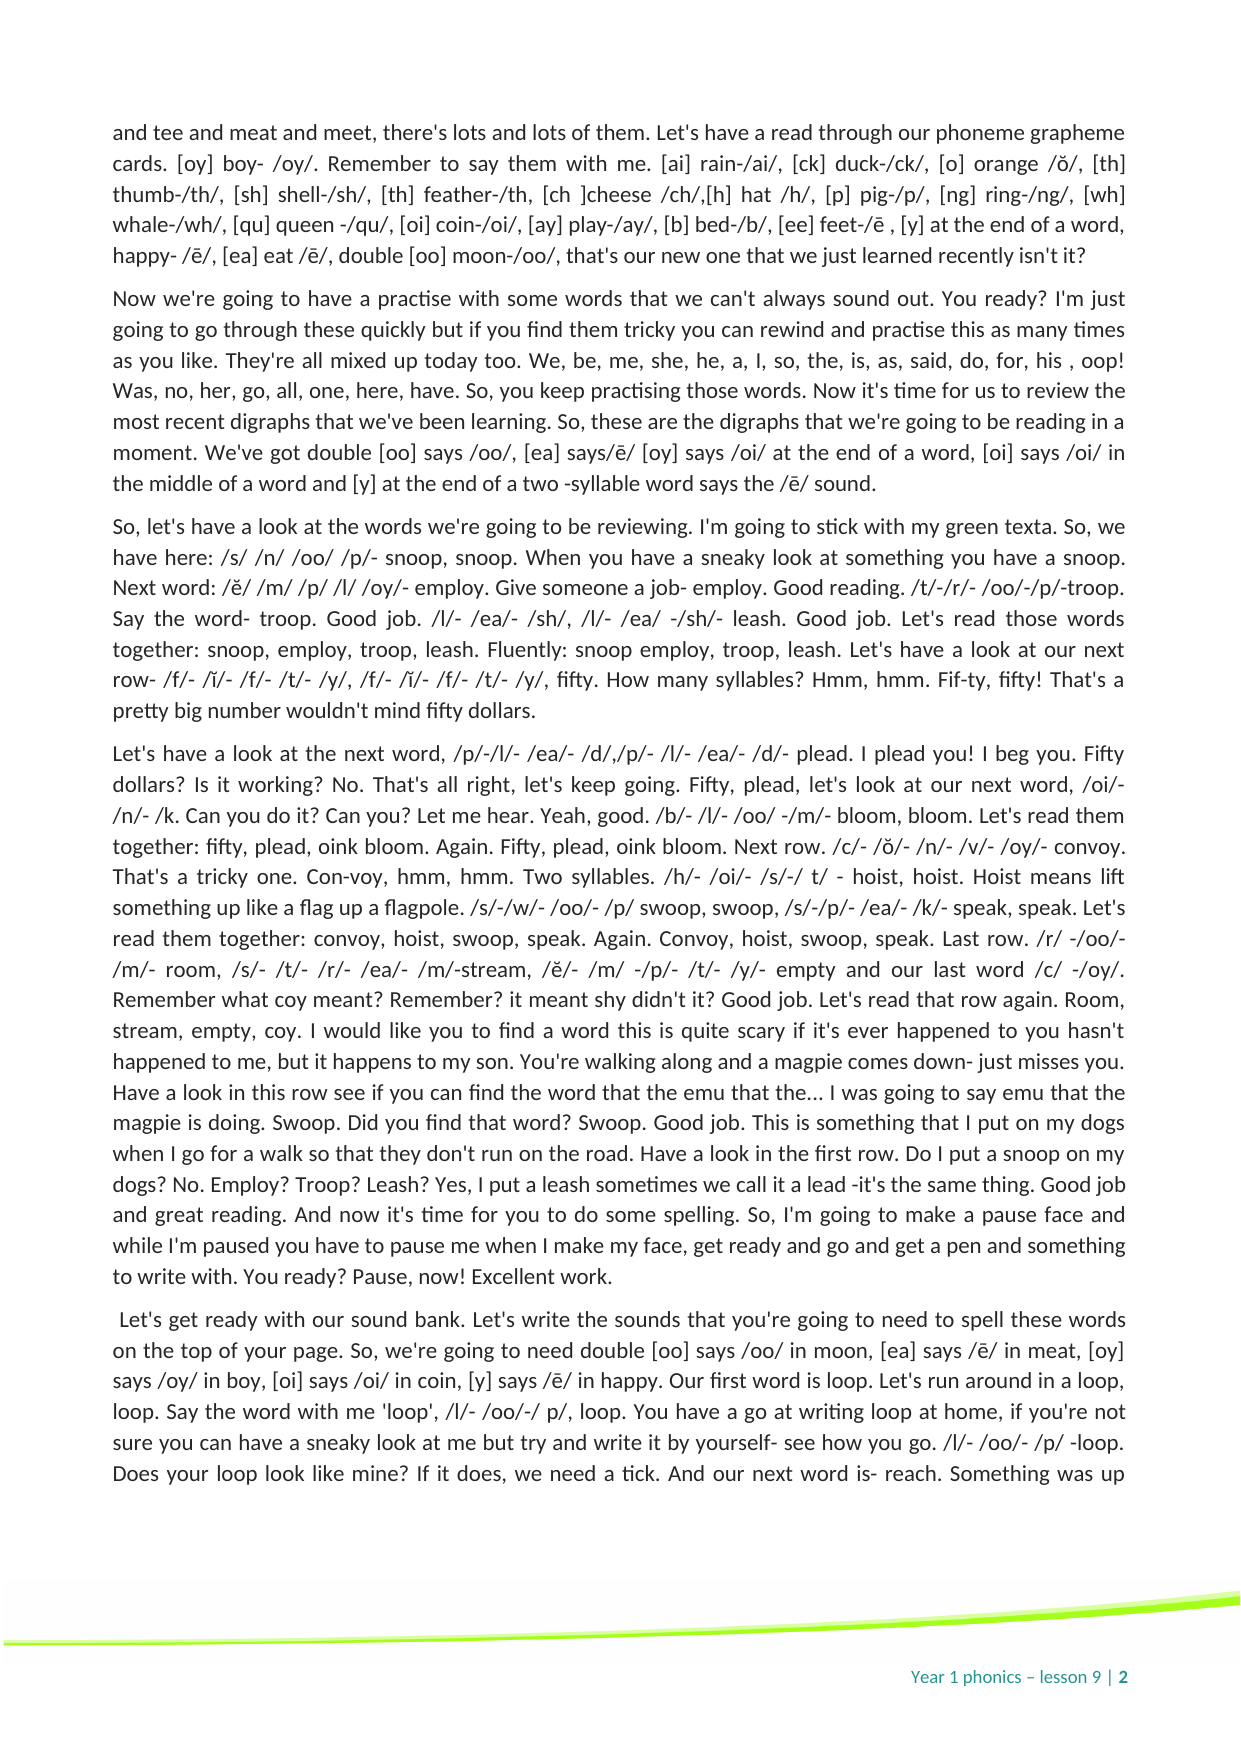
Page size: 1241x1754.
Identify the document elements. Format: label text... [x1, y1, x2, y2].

text Let's have a look at the next word, /p/-/l/- /ea/- /d/,/p/- /l/- /ea/- /d/- plead. I plead you! I beg you. Fifty dollars? Is it working? No. That's all right, let's keep going. Fifty, plead, let's look at our next word, /oi/- /n/- /k. Can you do it? Can you? Let me hear. Yeah, good. /b/- /l/- /oo/ -/m/- bloom, bloom. Let's read them together: fifty, plead, oink bloom. Again. Fifty, plead, oink bloom. Next row. /c/- /ŏ/- /n/- /v/- /oy/- convoy. That's a tricky one. Con-voy, hmm, hmm. Two syllables. /h/- /oi/- /s/-/ t/ - hoist, hoist. Hoist means lift something up like a flag up a flagpole. /s/-/w/- /oo/- /p/ swoop, swoop, /s/-/p/- /ea/- /k/- speak, speak. Let's read them together: convoy, hoist, swoop, speak. Again. Convoy, hoist, swoop, speak. Last row. /r/ -/oo/- /m/- room, /s/- /t/- /r/- /ea/- /m/-stream, /ĕ/- /m/ -/p/- /t/- /y/- empty and our last word /c/ -/oy/. Remember what coy meant? Remember? it meant shy didn't it? Good job. Let's read that row again. Room, stream, empty, coy. I would like you to find a word this is quite scary if it's ever happened to you hasn't happened to me, but it happens to my son. You're walking along and a magpie comes down- just misses you. Have a look in this row see if you can find the word that the emu that the... I was going to say emu that the magpie is doing. Swoop. Did you find that word? Swoop. Good job. This is something that I put on my dogs when I go for a walk so that they don't run on the road. Have a look in the first row. Do I put a snoop on my dogs? No. Employ? Troop? Leash? Yes, I put a leash sometimes we call it a lead -it's the same thing. Good job and great reading. And now it's time for you to do some spelling. So, I'm going to make a pause face and while I'm paused you have to pause me when I make my face, get ready and go and get a pen and something to write with. You ready? Pause, now! Excellent work. [112, 739, 1128, 1290]
text So, let's have a look at the words we're going to be reviewing. I'm going to stick with my green texta. So, we have here: /s/ /n/ /oo/ /p/- snoop, snoop. When you have a sneaky look at something you have a snoop. Next word: /ĕ/ /m/ /p/ /l/ /oy/- employ. Give someone a job- employ. Good reading. /t/-/r/- /oo/-/p/-troop. Say the word- troop. Good job. /l/- /ea/- /sh/, /l/- /ea/ -/sh/- leash. Good job. Let's read those words together: snoop, employ, troop, leash. Fluently: snoop employ, troop, leash. Let's have a look at our next row- /f/- /ĭ/- /f/- /t/- /y/, /f/- /ĭ/- /f/- /t/- /y/, fifty. How many syllables? Hmm, hmm. Fif-ty, fifty! That's a pretty big number wouldn't mind fifty dollars. [112, 512, 1128, 724]
picture [3, 1579, 1241, 1666]
text Now we're going to have a practise with some words that we can't always sound out. You ready? I'm just going to go through these quickly but if you find them tricky you can rewind and practise this as many times as you like. They're all mixed up today too. We, be, me, she, he, a, I, so, the, is, as, said, do, for, his , oop! Was, no, her, go, all, one, here, have. So, you keep practising those words. Now it's time for us to review the most recent digraphs that we've been learning. So, these are the digraphs that we're going to be reading in a moment. We've got double [oo] says /oo/, [ea] says/ē/ [oy] says /oi/ at the end of a word, [oi] says /oi/ in the middle of a word and [y] at the end of a two -syllable word says the /ē/ sound. [112, 284, 1128, 497]
